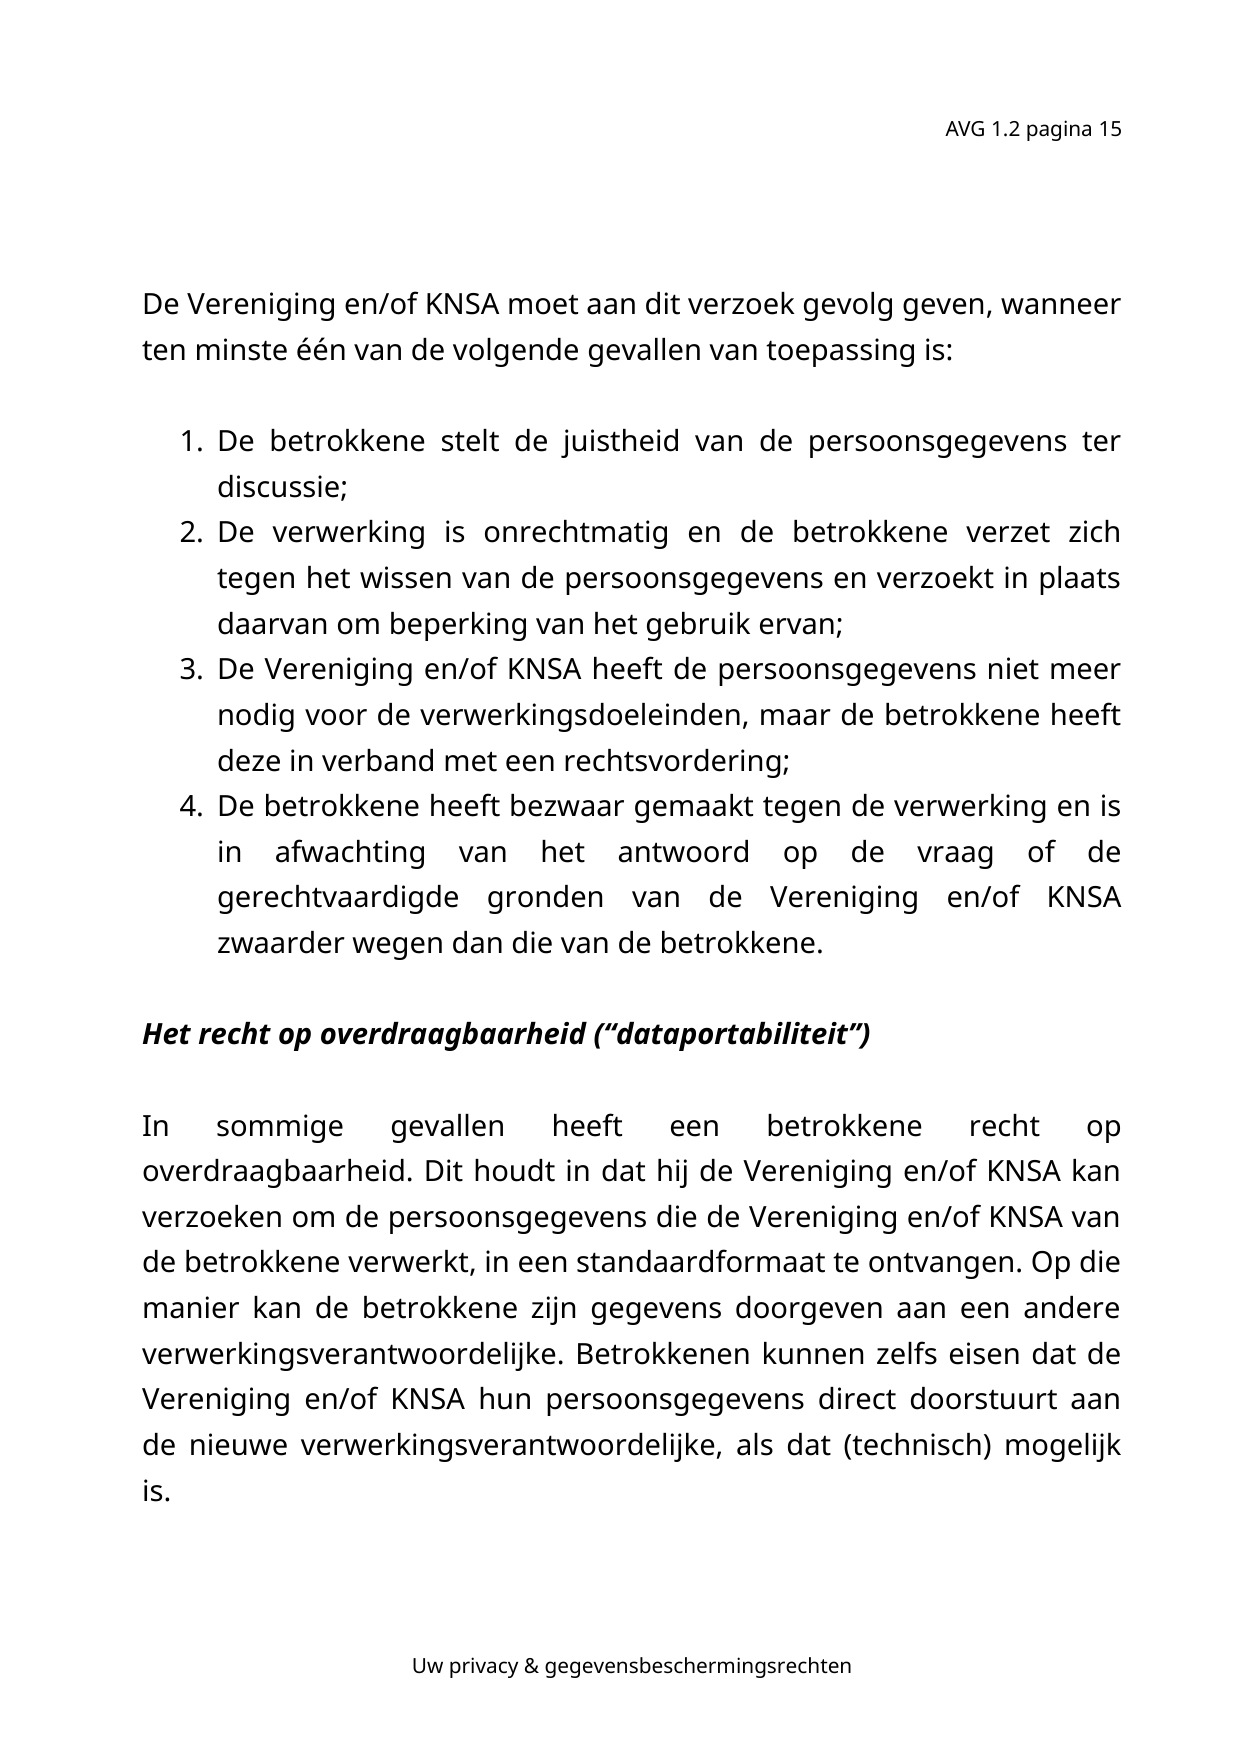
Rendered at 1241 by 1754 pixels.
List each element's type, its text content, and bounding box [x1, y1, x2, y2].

list De betrokkene stelt de juistheid van de persoonsgegevens ter discussie; [179, 420, 1122, 506]
list De verwerking is onrechtmatig en de betrokkene verzet zich tegen het wissen van de persoonsgegevens en verzoekt in plaats daarvan om beperking van het gebruik ervan; [179, 512, 1122, 643]
text In sommige gevallen heeft een betrokkene recht op overdraagbaarheid. Dit houdt in dat hij de Vereniging en/of KNSA kan verzoeken om de persoonsgegevens die de Vereniging en/of KNSA van de betrokkene verwerkt, in een standaardformaat te ontvangen. Op die manier kan de betrokkene zijn gegevens doorgeven aan een andere verwerkingsverantwoordelijke. Betrokkenen kunnen zelfs eisen dat de Vereniging en/of KNSA hun persoonsgegevens direct doorstuurt aan de nieuwe verwerkingsverantwoordelijke, als dat (technisch) mogelijk is. [142, 1105, 1122, 1509]
text Het recht op overdraagbaarheid (“dataportabiliteit”) [142, 1013, 1122, 1053]
list De betrokkene heeft bezwaar gemaakt tegen de verwerking en is in afwachting van het antwoord op de vraag of de gerechtvaardigde gronden van de Vereniging en/of KNSA zwaarder wegen dan die van de betrokkene. [179, 785, 1122, 962]
text De Vereniging en/of KNSA moet aan dit verzoek gevolg geven, wanneer ten minste één van de volgende gevallen van toepassing is: [142, 283, 1122, 369]
list De Vereniging en/of KNSA heeft de persoonsgegevens niet meer nodig voor de verwerkingsdoeleinden, maar de betrokkene heeft deze in verband met een rechtsvordering; [179, 648, 1122, 779]
